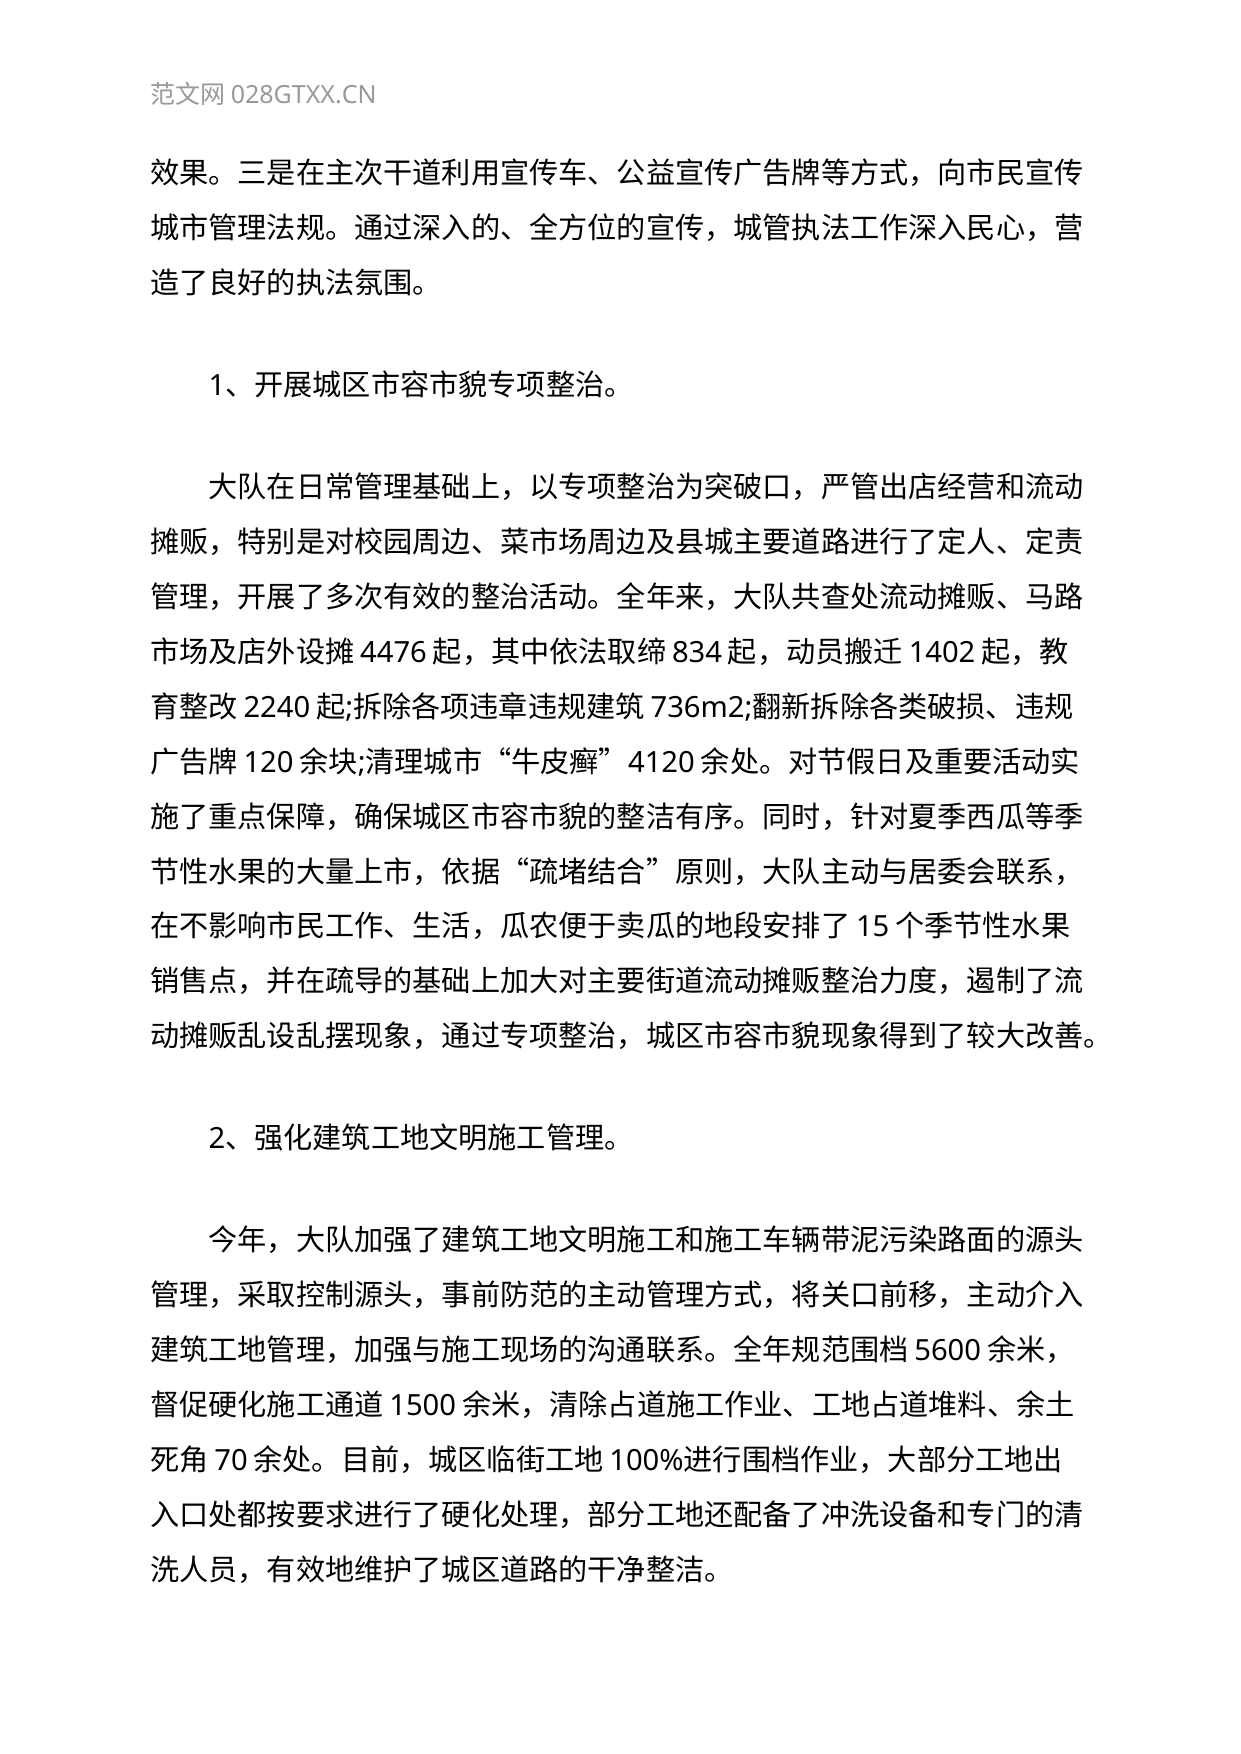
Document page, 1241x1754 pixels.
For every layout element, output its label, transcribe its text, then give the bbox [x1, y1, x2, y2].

text 大队在日常管理基础上，以专项整治为突破口，严管出店经营和流动摊贩，特别是对校园周边、菜市场周边及县城主要道路进行了定人、定责管理，开展了多次有效的整治活动。全年来，大队共查处流动摊贩、马路市场及店外设摊4476起，其中依法取缔834起，动员搬迁1402起，教育整改2240起;拆除各项违章违规建筑736m2;翻新拆除各类破损、违规广告牌120余块;清理城市“牛皮癣”4120余处。对节假日及重要活动实施了重点保障，确保城区市容市貌的整洁有序。同时，针对夏季西瓜等季节性水果的大量上市，依据“疏堵结合”原则，大队主动与居委会联系，在不影响市民工作、生活，瓜农便于卖瓜的地段安排了15个季节性水果销售点，并在疏导的基础上加大对主要街道流动摊贩整治力度，遏制了流动摊贩乱设乱摆现象，通过专项整治，城区市容市貌现象得到了较大改善。 [150, 463, 1090, 1055]
text 1、开展城区市容市貌专项整治。 [150, 362, 1090, 404]
text 今年，大队加强了建筑工地文明施工和施工车辆带泥污染路面的源头管理，采取控制源头，事前防范的主动管理方式，将关口前移，主动介入建筑工地管理，加强与施工现场的沟通联系。全年规范围档5600余米，督促硬化施工通道1500余米，清除占道施工作业、工地占道堆料、余土死角70余处。目前，城区临街工地100%进行围档作业，大部分工地出入口处都按要求进行了硬化处理，部分工地还配备了冲洗设备和专门的清洗人员，有效地维护了城区道路的干净整洁。 [150, 1217, 1090, 1589]
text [150, 150, 1090, 302]
text 2、强化建筑工地文明施工管理。 [150, 1115, 1090, 1157]
